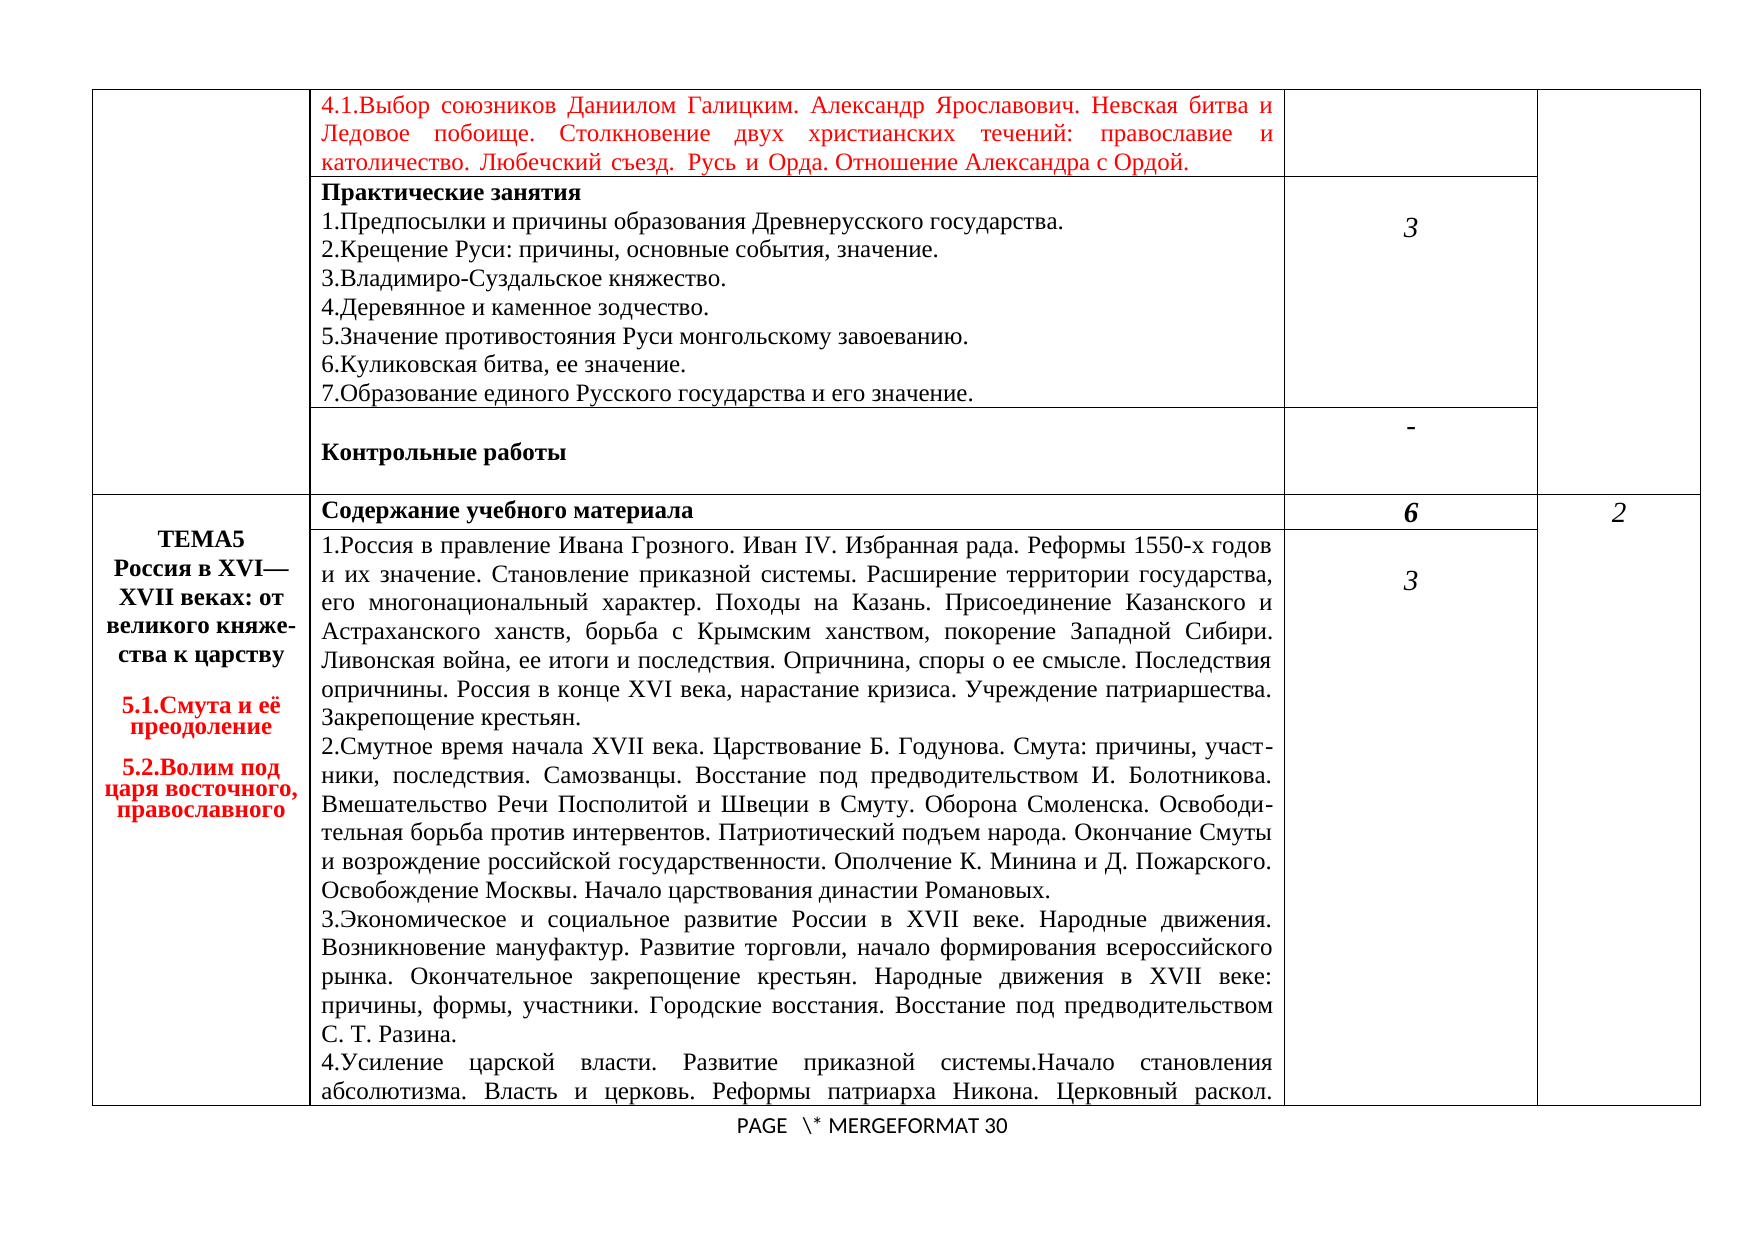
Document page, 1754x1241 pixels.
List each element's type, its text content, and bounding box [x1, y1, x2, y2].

table_cell Контрольные работы [311, 408, 1284, 494]
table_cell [311, 90, 1284, 176]
table_cell 3 [1285, 530, 1537, 1105]
table_cell 7 [1285, 90, 1537, 176]
table_cell 6 [1285, 495, 1537, 529]
table_cell Практические занятия 1.Предпосылки и причины образования Древнерусского государства. 2.Крещение Руси: причины, основные события, значение. 3.Владимиро-Суздальское княжество. 4.Деревянное и каменное зодчество. 5.Значение противостояния Руси монгольскому завоеванию. 6.Куликовская битва, ее значение. 7.Образование единого Русского государства и его значение. [311, 177, 1284, 407]
table_cell 3 [1285, 177, 1537, 407]
table_cell 2 [1538, 495, 1700, 1105]
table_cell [311, 530, 1284, 1105]
table_cell - [1285, 408, 1537, 494]
table_cell Содержание учебного материала [311, 495, 1284, 529]
table_cell ТЕМА5 Россия в XVI—XVII веках: от великого княжества к царству 5.1.Смута и её преодоление 5.2.Волим под царя восточного, православного [93, 495, 309, 1105]
